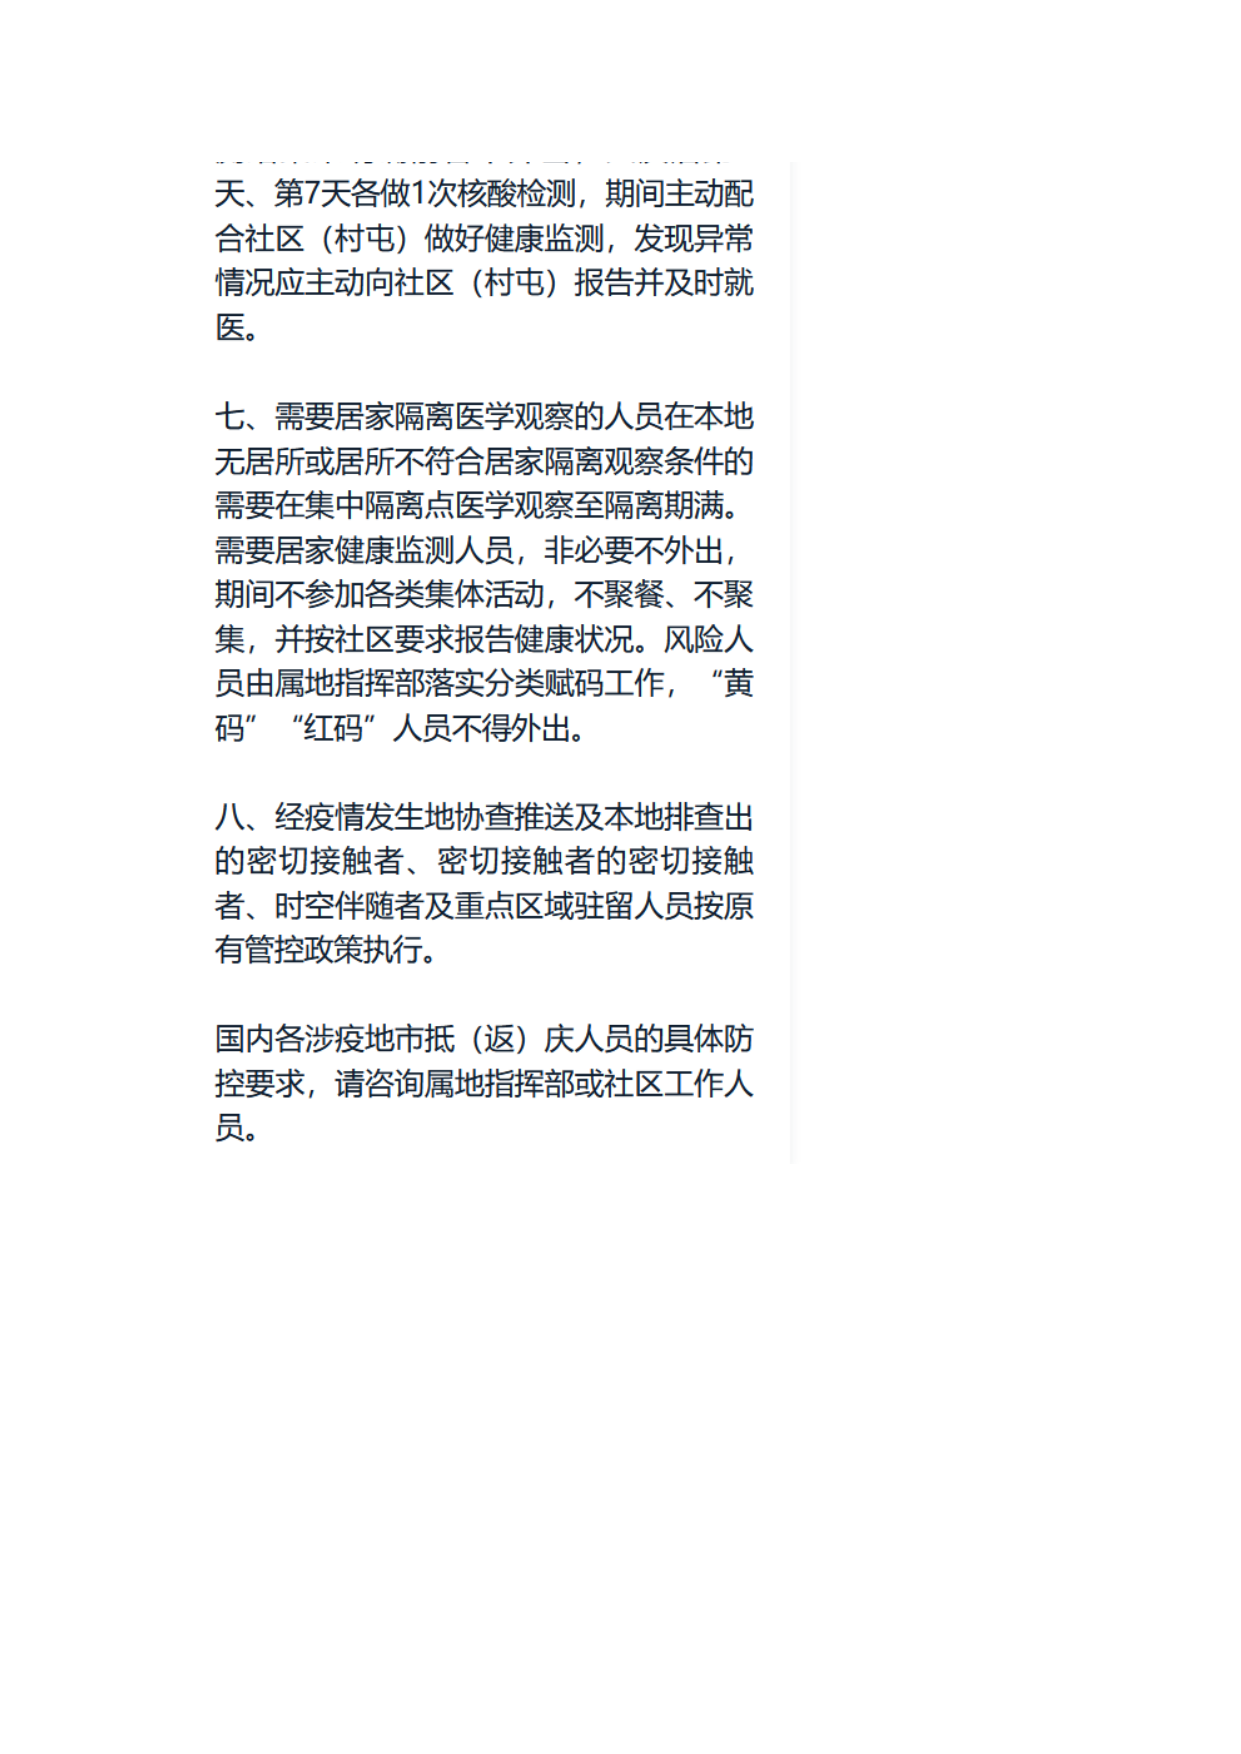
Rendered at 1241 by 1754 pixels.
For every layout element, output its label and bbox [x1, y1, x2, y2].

picture [187, 162, 814, 1164]
